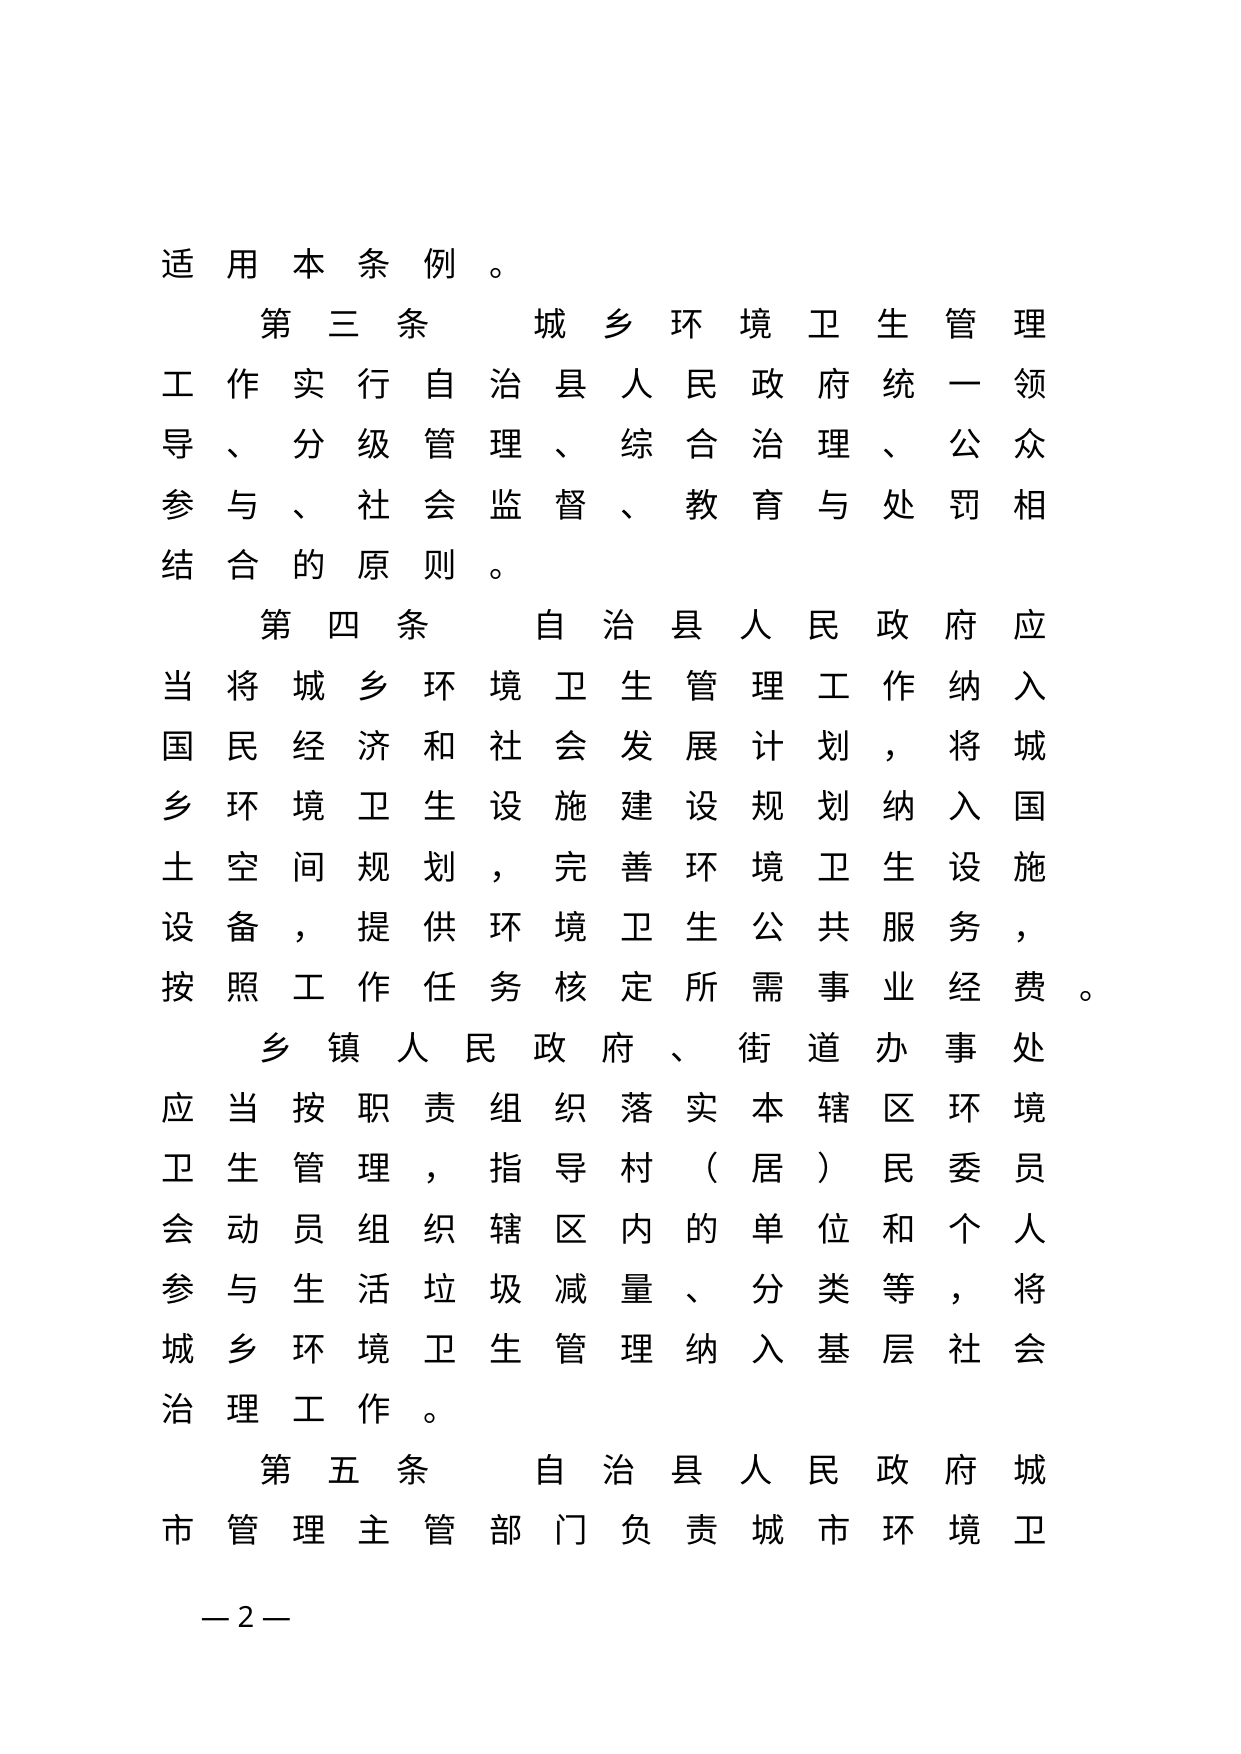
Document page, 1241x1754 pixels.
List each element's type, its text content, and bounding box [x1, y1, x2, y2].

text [161, 1437, 1079, 1558]
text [161, 231, 1079, 292]
text 第四条 自治县人民政府应当将城乡环境卫生管理工作纳入国民经济和社会发展计划，将城乡环境卫生设施建设规划纳入国土空间规划，完善环境卫生设施设备，提供环境卫生公共服务，按照工作任务核定所需事业经费。 [161, 593, 1079, 1015]
text 乡镇人民政府、街道办事处应当按职责组织落实本辖区环境卫生管理，指导村（居）民委员会动员组织辖区内的单位和个人参与生活垃圾减量、分类等，将城乡环境卫生管理纳入基层社会治理工作。 [161, 1015, 1079, 1437]
text 第三条 城乡环境卫生管理工作实行自治县人民政府统一领导、分级管理、综合治理、公众参与、社会监督、教育与处罚相结合的原则。 [161, 292, 1079, 593]
